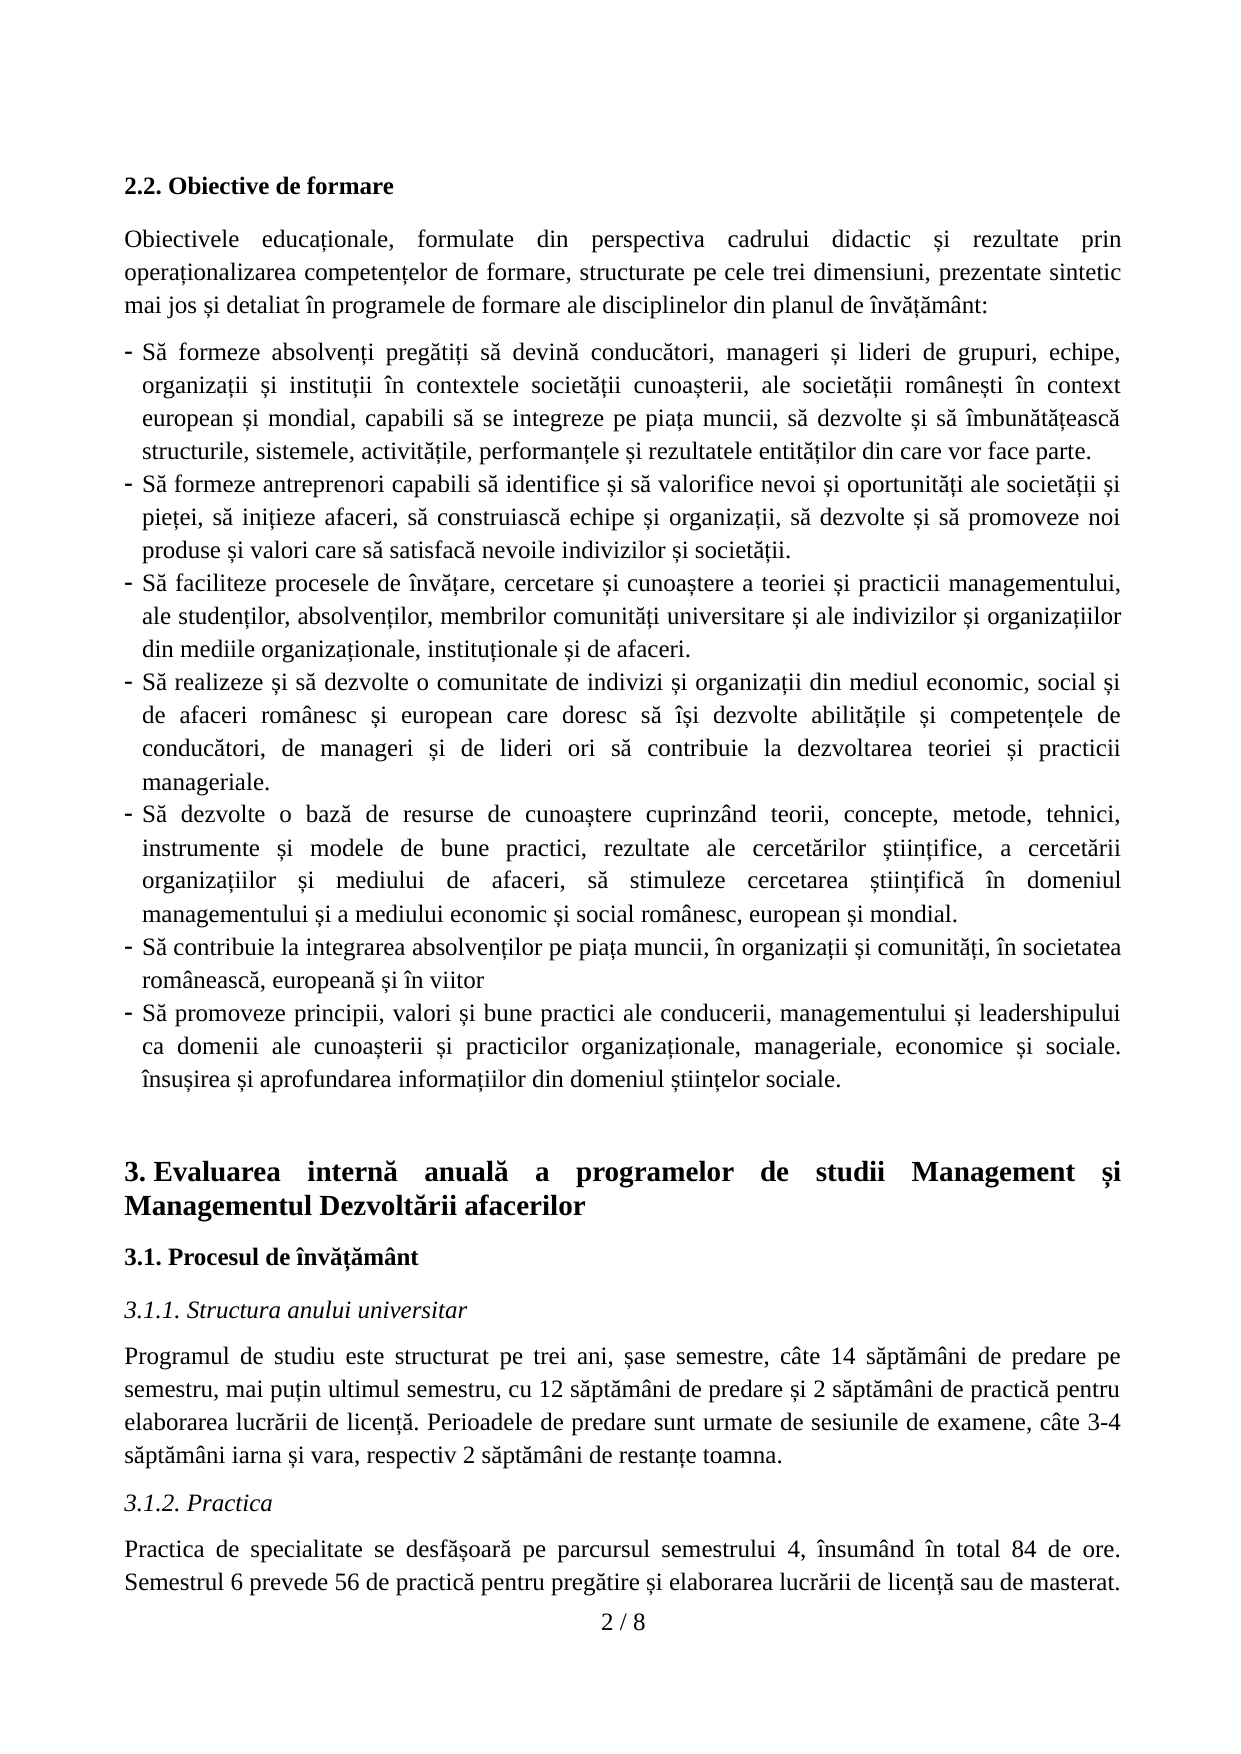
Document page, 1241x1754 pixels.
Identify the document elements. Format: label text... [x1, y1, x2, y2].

list Să faciliteze procesele de învățare, cercetare și cunoaștere a teoriei și practicii managementului, ale studenților, absolvenților, membrilor comunități universitare și ale indivizilor și organizațiilor din mediile organizaționale, instituționale și de afaceri. [124, 568, 1122, 663]
subtitle Obiective de formare [124, 171, 1122, 200]
list Să formeze antreprenori capabili să identifice și să valorifice nevoi și oportunități ale societății și pieței, să inițieze afaceri, să construiască echipe și organizații, să dezvolte și să promoveze noi produse și valori care să satisfacă nevoile indivizilor și societății. [124, 469, 1122, 564]
list Să contribuie la integrarea absolvenților pe piața muncii, în organizații și comunități, în societatea românească, europeană și în viitor [124, 932, 1122, 993]
list Să realizeze și să dezvolte o comunitate de indivizi și organizații din mediul economic, social și de afaceri românesc și european care doresc să își dezvolte abilitățile și competențele de conducători, de manageri și de lideri ori să contribuie la dezvoltarea teoriei și practicii manageriale. [124, 667, 1122, 795]
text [124, 1534, 1122, 1596]
subtitle Structura anului universitar [124, 1295, 1122, 1323]
text Obiectivele educaționale, formulate din perspectiva cadrului didactic și rezultate prin operaționalizarea competențelor de formare, structurate pe cele trei dimensiuni, prezentate sintetic mai jos și detaliat în programele de formare ale disciplinelor din planul de învățământ: [124, 224, 1122, 318]
list Să dezvolte o bază de resurse de cunoaștere cuprinzând teorii, concepte, metode, tehnici, instrumente și modele de bune practici, rezultate ale cercetărilor științifice, a cercetării organizațiilor și mediului de afaceri, să stimuleze cercetarea științifică în domeniul managementului și a mediului economic și social românesc, european și mondial. [124, 799, 1122, 927]
list Să promoveze principii, valori și bune practici ale conducerii, managementului și leadershipului ca domenii ale cunoașterii și practicilor organizaționale, manageriale, economice și sociale. însușirea și aprofundarea informațiilor din domeniul științelor sociale. [124, 998, 1122, 1092]
subtitle Practica [124, 1488, 1122, 1517]
subtitle Procesul de învățământ [124, 1242, 1122, 1271]
subtitle Evaluarea internă anuală a programelor de studii Management și Managementul Dezvoltării afacerilor [124, 1154, 1122, 1222]
text Programul de studiu este structurat pe trei ani, șase semestre, câte 14 săptămâni de predare pe semestru, mai puțin ultimul semestru, cu 12 săptămâni de predare și 2 săptămâni de practică pentru elaborarea lucrării de licență. Perioadele de predare sunt urmate de sesiunile de examene, câte 3-4 săptămâni iarna și vara, respectiv 2 săptămâni de restanțe toamna. [124, 1341, 1122, 1469]
list Să formeze absolvenți pregătiți să devină conducători, manageri și lideri de grupuri, echipe, organizații și instituții în contextele societății cunoașterii, ale societății românești în context european și mondial, capabili să se integreze pe piața muncii, să dezvolte și să îmbunătățească structurile, sistemele, activitățile, performanțele și rezultatele entităților din care vor face parte. [124, 337, 1122, 465]
